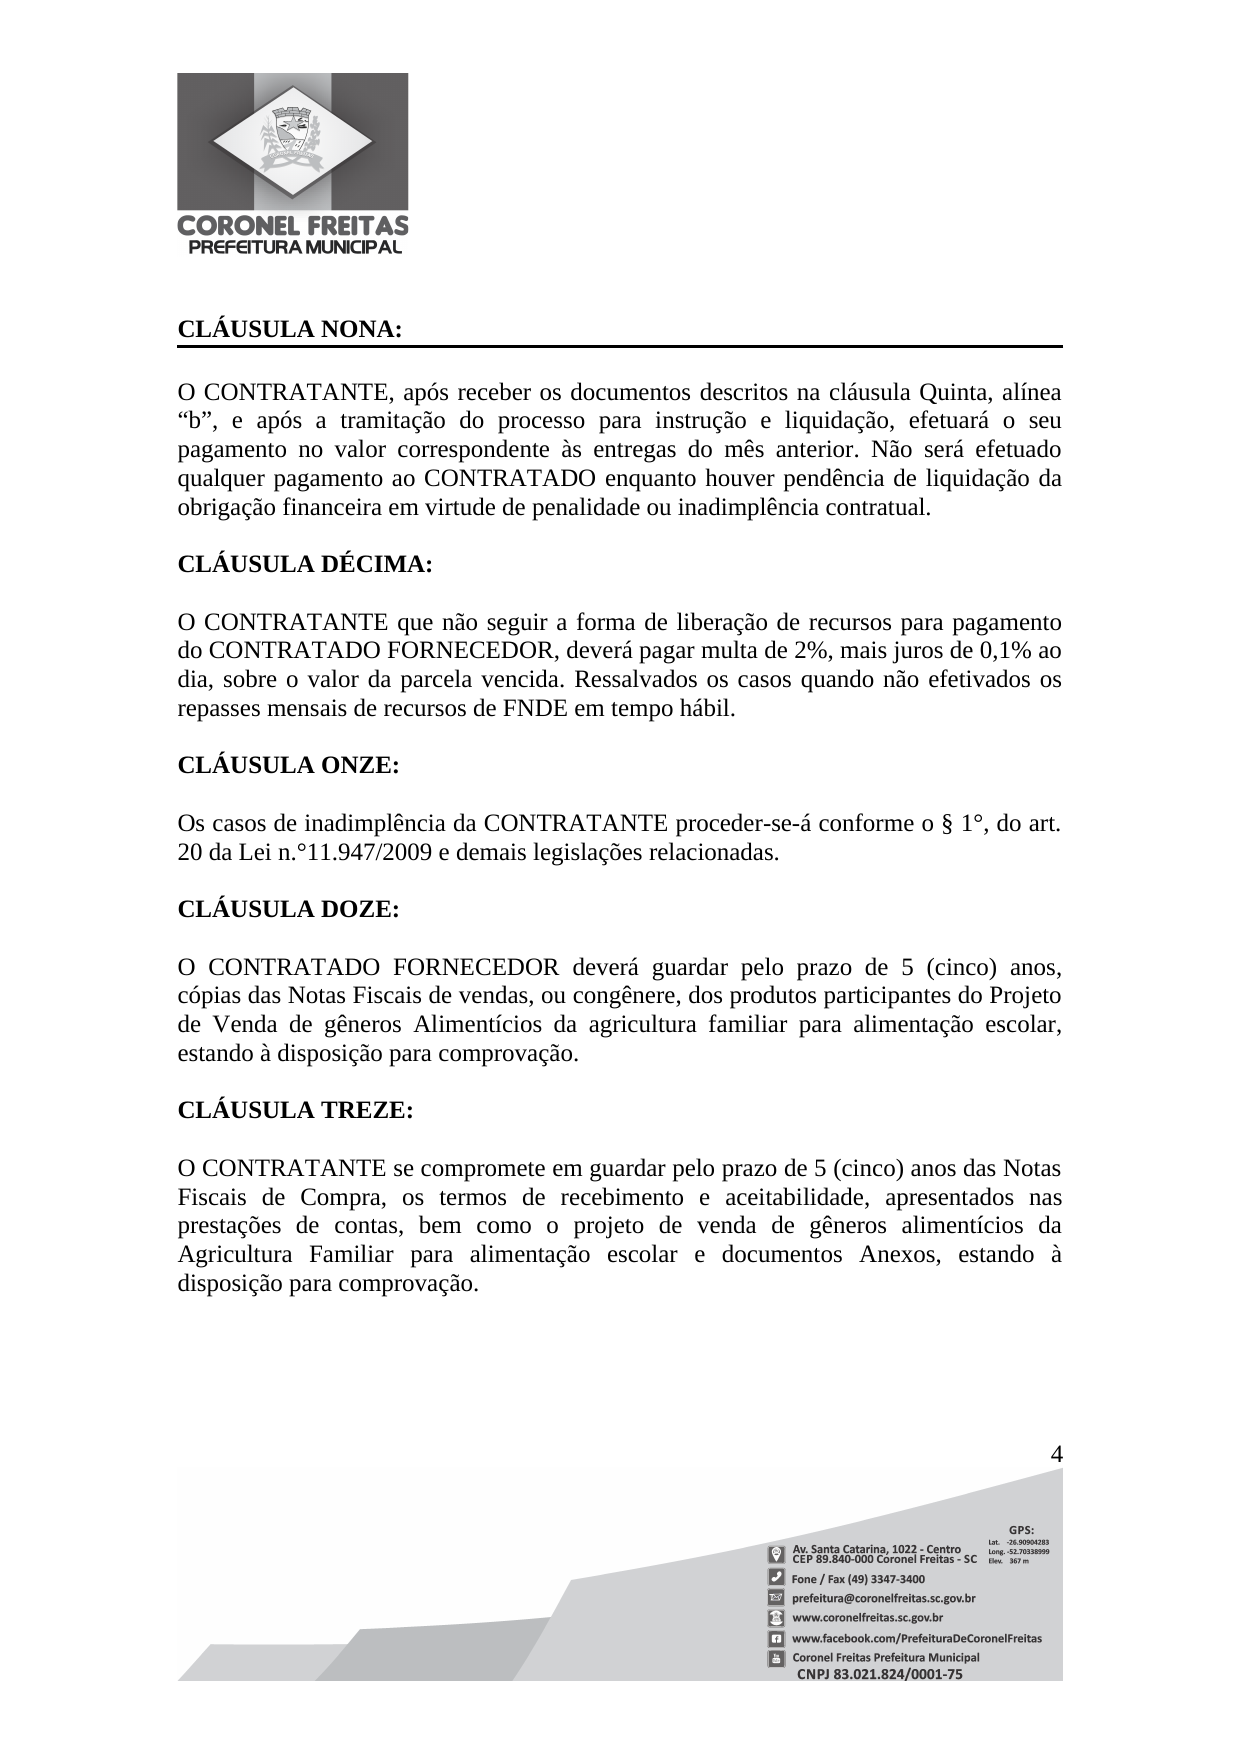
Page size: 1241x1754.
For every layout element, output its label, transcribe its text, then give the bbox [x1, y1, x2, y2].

text CLÁUSULA TREZE: [177, 1096, 1063, 1124]
text O CONTRATADO FORNECEDOR deverá guardar pelo prazo de 5 (cinco) anos, cópias das Notas Fiscais de vendas, ou congênere, dos produtos participantes do Projeto de Venda de gêneros Alimentícios da agricultura familiar para alimentação escolar, estando à disposição para comprovação. [177, 952, 1063, 1067]
text O CONTRATANTE, após receber os documentos descritos na cláusula Quinta, alínea “b”, e após a tramitação do processo para instrução e liquidação, efetuará o seu pagamento no valor correspondente às entregas do mês anterior. Não será efetuado qualquer pagamento ao CONTRATADO enquanto houver pendência de liquidação da obrigação financeira em virtude de penalidade ou inadimplência contratual. [177, 377, 1063, 521]
text Os casos de inadimplência da CONTRATANTE proceder-se-á conforme o § 1°, do art. 20 da Lei n.°11.947/2009 e demais legislações relacionadas. [177, 808, 1063, 866]
picture [177, 73, 409, 257]
text O CONTRATANTE se compromete em guardar pelo prazo de 5 (cinco) anos das Notas Fiscais de Compra, os termos de recebimento e aceitabilidade, apresentados nas prestações de contas, bem como o projeto de venda de gêneros alimentícios da Agricultura Familiar para alimentação escolar e documentos Anexos, estando à disposição para comprovação. [177, 1153, 1063, 1297]
text CLÁUSULA DÉCIMA: [177, 549, 1063, 578]
text CLÁUSULA DOZE: [177, 894, 1063, 923]
text O CONTRATANTE que não seguir a forma de liberação de recursos para pagamento do CONTRATADO FORNECEDOR, deverá pagar multa de 2%, mais juros de 0,1% ao dia, sobre o valor da parcela vencida. Ressalvados os casos quando não efetivados os repasses mensais de recursos de FNDE em tempo hábil. [177, 607, 1063, 722]
picture [177, 1467, 1063, 1681]
text CLÁUSULA ONZE: [177, 751, 1063, 779]
text CLÁUSULA NONA: [177, 314, 1063, 345]
